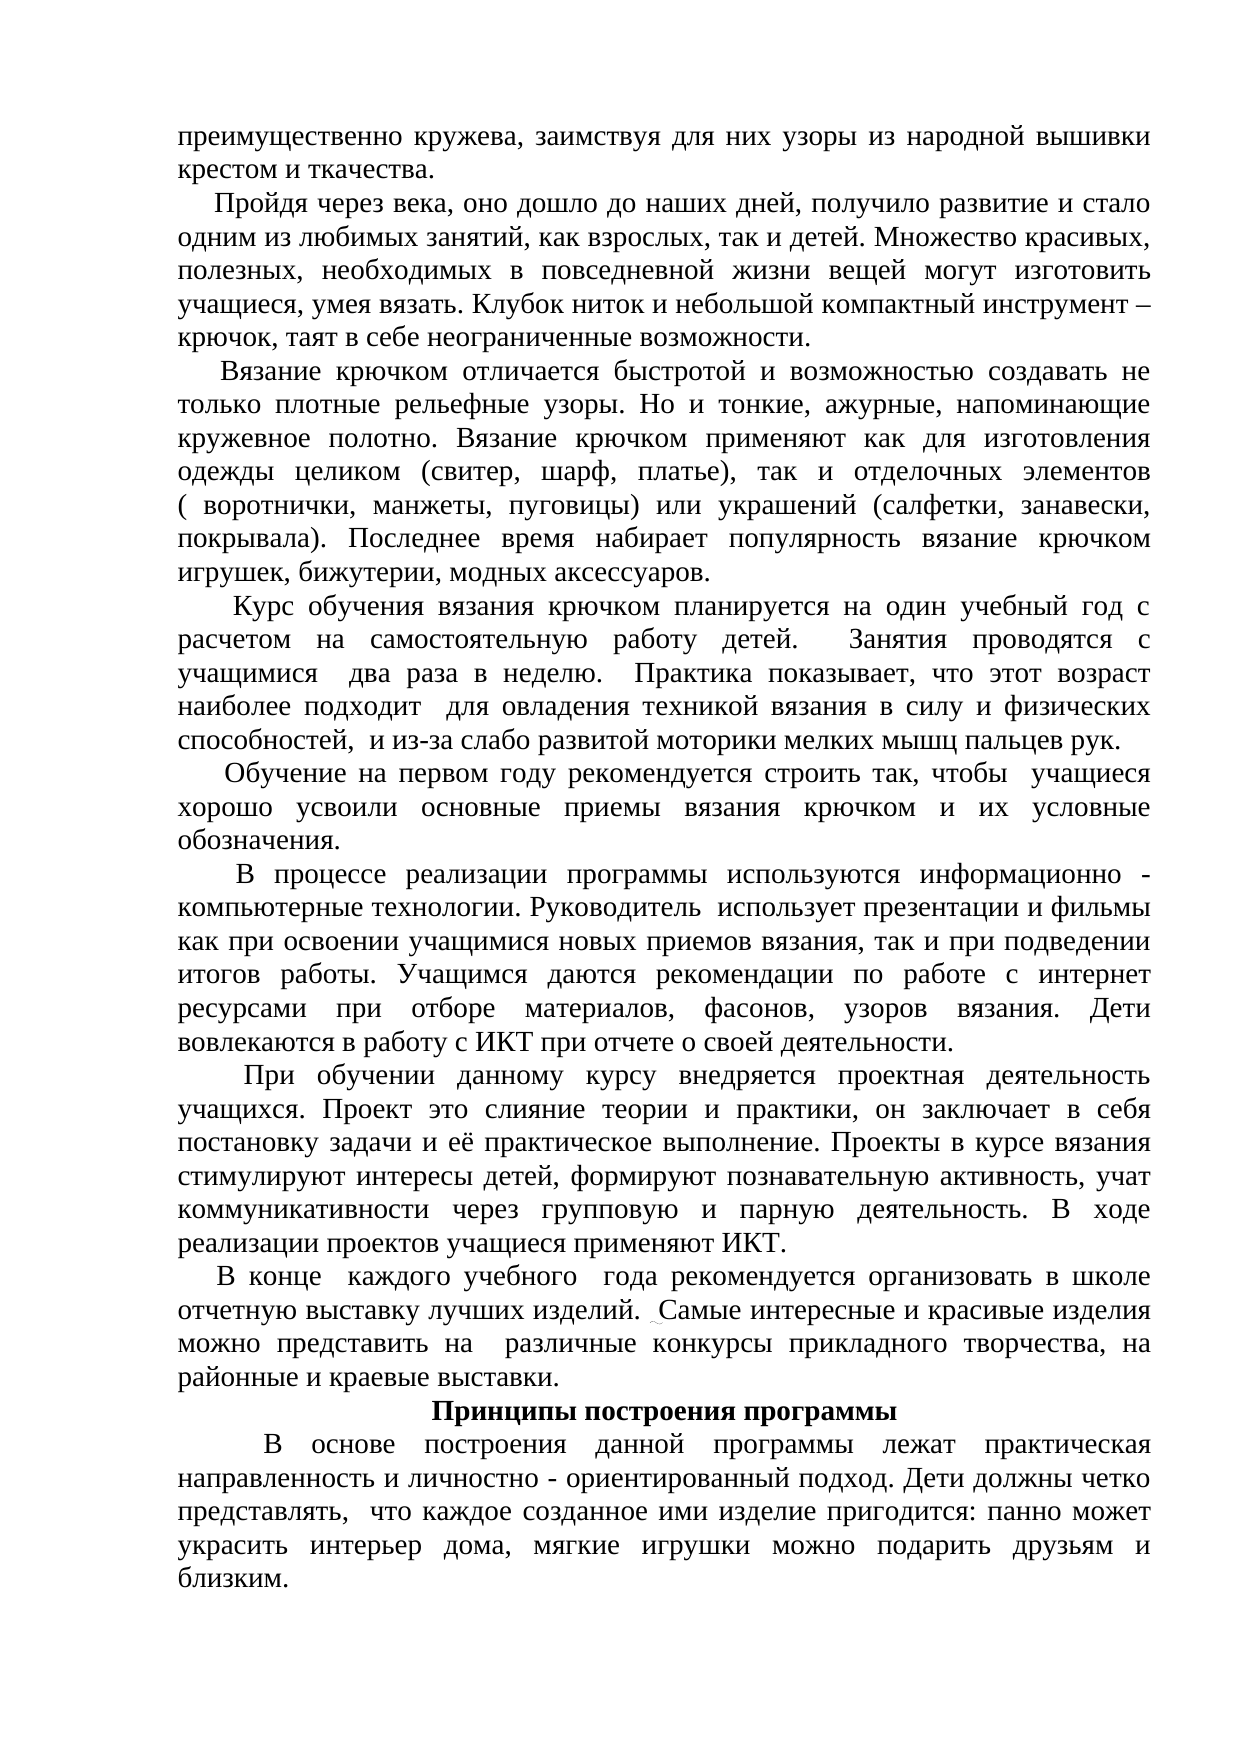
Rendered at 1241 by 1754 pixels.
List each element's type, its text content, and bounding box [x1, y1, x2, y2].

text В конце каждого учебного года рекомендуется организовать в школе отчетную выставку лучших изделий. Самые интересные и красивые изделия можно представить на различные конкурсы прикладного творчества, на районные и краевые выставки. [177, 1258, 1152, 1393]
text Обучение на первом году рекомендуется строить так, чтобы учащиеся хорошо усвоили основные приемы вязания крючком и их условные обозначения. [177, 755, 1152, 856]
text В процессе реализации программы используются информационно - компьютерные технологии. Руководитель использует презентации и фильмы как при освоении учащимися новых приемов вязания, так и при подведении итогов работы. Учащимся даются рекомендации по работе с интернет ресурсами при отборе материалов, фасонов, узоров вязания. Дети вовлекаются в работу с ИКТ при отчете о своей деятельности. [177, 856, 1152, 1057]
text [177, 118, 1152, 185]
text Принципы построения программы [177, 1393, 1152, 1426]
text Курс обучения вязания крючком планируется на один учебный год с расчетом на самостоятельную работу детей. Занятия проводятся с учащимися два раза в неделю. Практика показывает, что этот возраст наиболее подходит для овладения техникой вязания в силу и физических способностей, и из-за слабо развитой моторики мелких мышц пальцев рук. [177, 588, 1152, 755]
text Вязание крючком отличается быстротой и возможностью создавать не только плотные рельефные узоры. Но и тонкие, ажурные, напоминающие кружевное полотно. Вязание крючком применяют как для изготовления одежды целиком (свитер, шарф, платье), так и отделочных элементов ( воротнички, манжеты, пуговицы) или украшений (салфетки, занавески, покрывала). Последнее время набирает популярность вязание крючком игрушек, бижутерии, модных аксессуаров. [177, 353, 1152, 588]
text Пройдя через века, оно дошло до наших дней, получило развитие и стало одним из любимых занятий, как взрослых, так и детей. Множество красивых, полезных, необходимых в повседневной жизни вещей могут изготовить учащиеся, умея вязать. Клубок ниток и небольшой компактный инструмент – крючок, таят в себе неограниченные возможности. [177, 185, 1152, 353]
text В основе построения данной программы лежат практическая направленность и личностно - ориентированный подход. Дети должны четко представлять, что каждое созданное ими изделие пригодится: панно может украсить интерьер дома, мягкие игрушки можно подарить друзьям и близким. [177, 1426, 1152, 1594]
text При обучении данному курсу внедряется проектная деятельность учащихся. Проект это слияние теории и практики, он заключает в себя постановку задачи и её практическое выполнение. Проекты в курсе вязания стимулируют интересы детей, формируют познавательную активность, учат коммуникативности через групповую и парную деятельность. В ходе реализации проектов учащиеся применяют ИКТ. [177, 1057, 1152, 1258]
